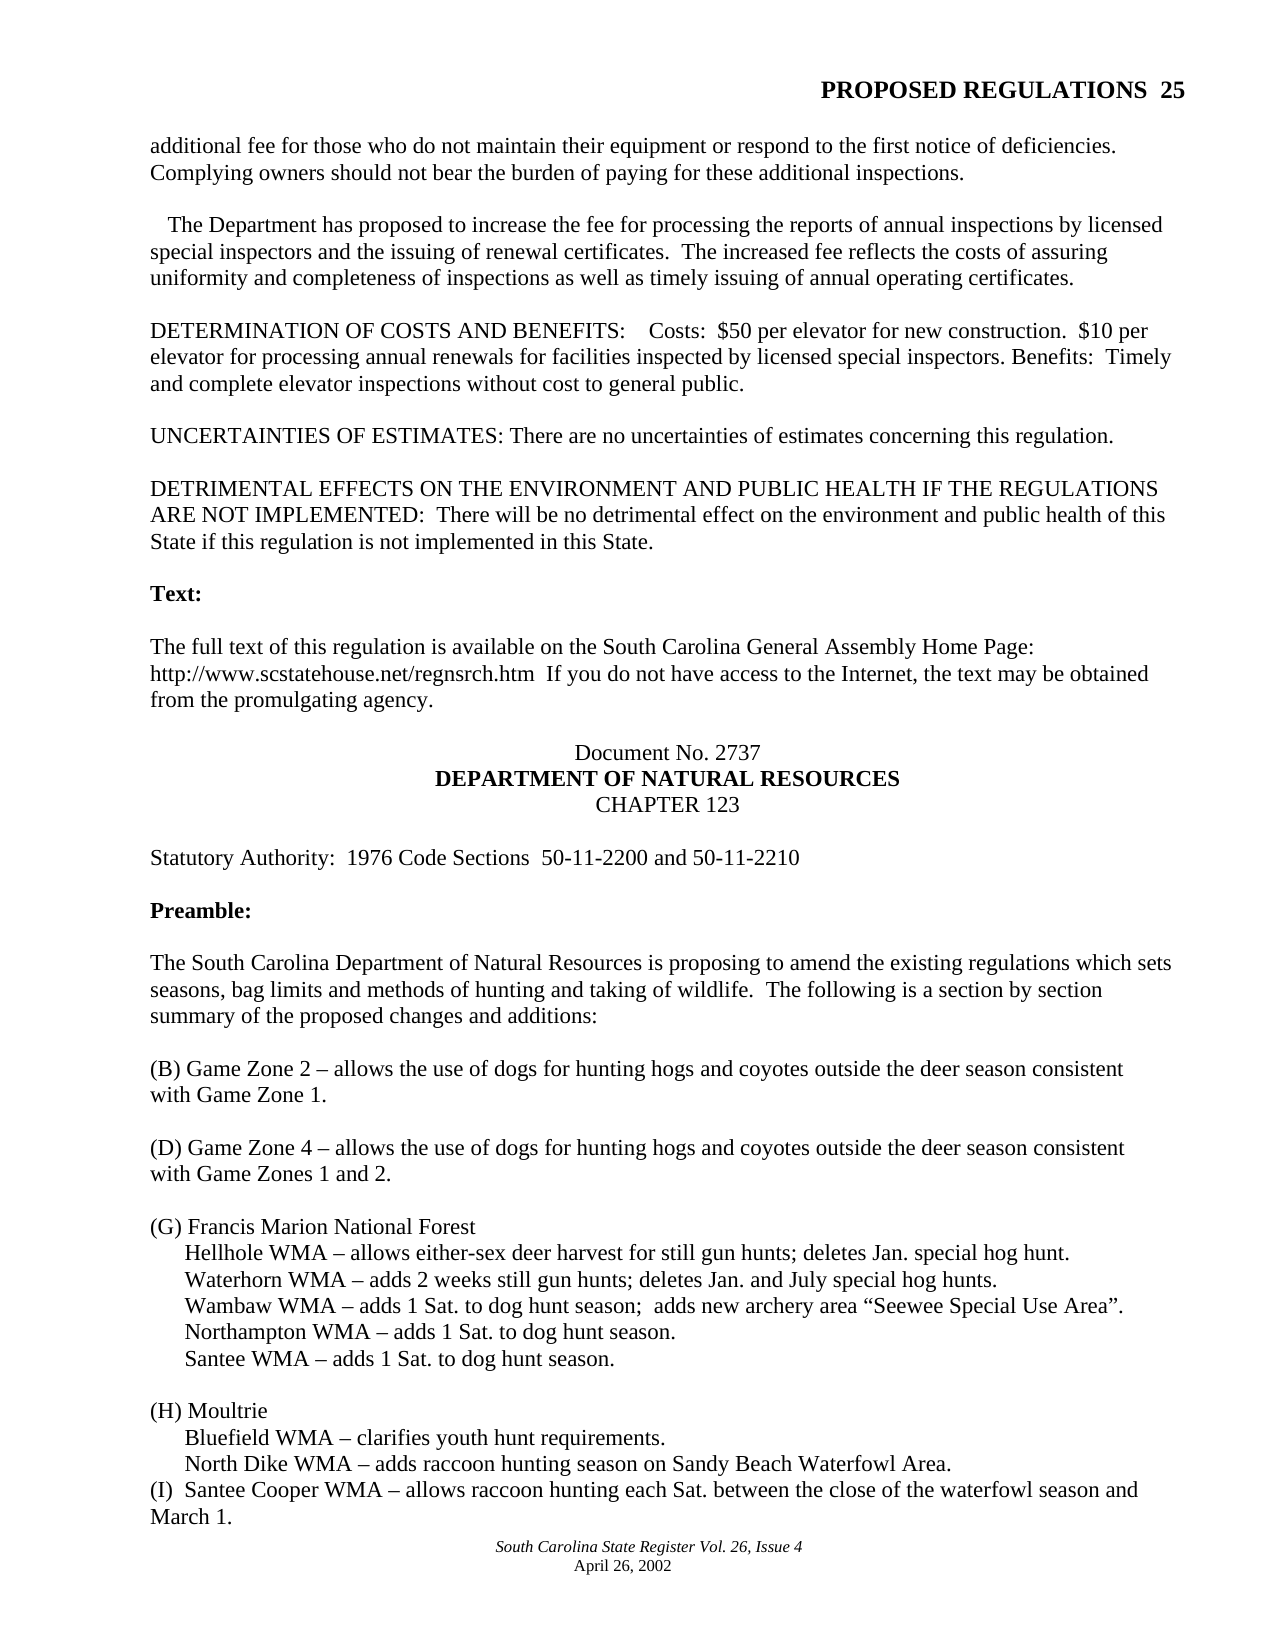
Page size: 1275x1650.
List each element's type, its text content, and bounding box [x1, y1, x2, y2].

text (H) Moultrie [150, 1397, 1185, 1424]
text North Dike WMA – adds raccoon hunting season on Sandy Beach Waterfowl Area. [150, 1450, 1185, 1477]
text DEPARTMENT OF NATURAL RESOURCES [150, 765, 1185, 791]
text (D) Game Zone 4 – allows the use of dogs for hunting hogs and coyotes outside the deer season consistent with Game Zones 1 and 2. [150, 1134, 1185, 1187]
text DETERMINATION OF COSTS AND BENEFITS: Costs: $50 per elevator for new construction. $10 per elevator for processing annual renewals for facilities inspected by licensed special inspectors. Benefits: Timely and complete elevator inspections without cost to general public. [150, 317, 1185, 396]
text The South Carolina Department of Natural Resources is proposing to amend the existing regulations which sets seasons, bag limits and methods of hunting and taking of wildlife. The following is a section by section summary of the proposed changes and additions: [150, 949, 1185, 1028]
text The Department has proposed to increase the fee for processing the reports of annual inspections by licensed special inspectors and the issuing of renewal certificates. The increased fee reflects the costs of assuring uniformity and completeness of inspections as well as timely issuing of annual operating certificates. [150, 212, 1185, 291]
text Bluefield WMA – clarifies youth hunt requirements. [150, 1424, 1185, 1450]
text Northampton WMA – adds 1 Sat. to dog hunt season. [150, 1318, 1185, 1345]
text DETRIMENTAL EFFECTS ON THE ENVIRONMENT AND PUBLIC HEALTH IF THE REGULATIONS ARE NOT IMPLEMENTED: There will be no detrimental effect on the environment and public health of this State if this regulation is not implemented in this State. [150, 475, 1185, 554]
text UNCERTAINTIES OF ESTIMATES: There are no uncertainties of estimates concerning this regulation. [150, 422, 1185, 449]
text Wambaw WMA – adds 1 Sat. to dog hunt season; adds new archery area “Seewee Special Use Area”. [150, 1292, 1185, 1318]
text Santee WMA – adds 1 Sat. to dog hunt season. [150, 1345, 1185, 1371]
text Text: [150, 581, 1185, 607]
text (G) Francis Marion National Forest [150, 1213, 1185, 1239]
text Preamble: [150, 897, 1185, 923]
text (I) Santee Cooper WMA – allows raccoon hunting each Sat. between the close of the waterfowl season and March 1. [150, 1477, 1185, 1529]
text Document No. 2737 [150, 739, 1185, 765]
text Waterhorn WMA – adds 2 weeks still gun hunts; deletes Jan. and July special hog hunts. [150, 1266, 1185, 1292]
text The full text of this regulation is available on the South Carolina General Assembly Home Page: http://www.scstatehouse.net/regnsrch.htm If you do not have access to the Internet, the text may be obtained from the promulgating agency. [150, 633, 1185, 712]
text Hellhole WMA – allows either-sex deer harvest for still gun hunts; deletes Jan. special hog hunt. [150, 1239, 1185, 1266]
text (B) Game Zone 2 – allows the use of dogs for hunting hogs and coyotes outside the deer season consistent with Game Zone 1. [150, 1055, 1185, 1108]
text CHAPTER 123 [150, 791, 1185, 818]
text Statutory Authority: 1976 Code Sections 50-11-2200 and 50-11-2210 [150, 844, 1185, 870]
